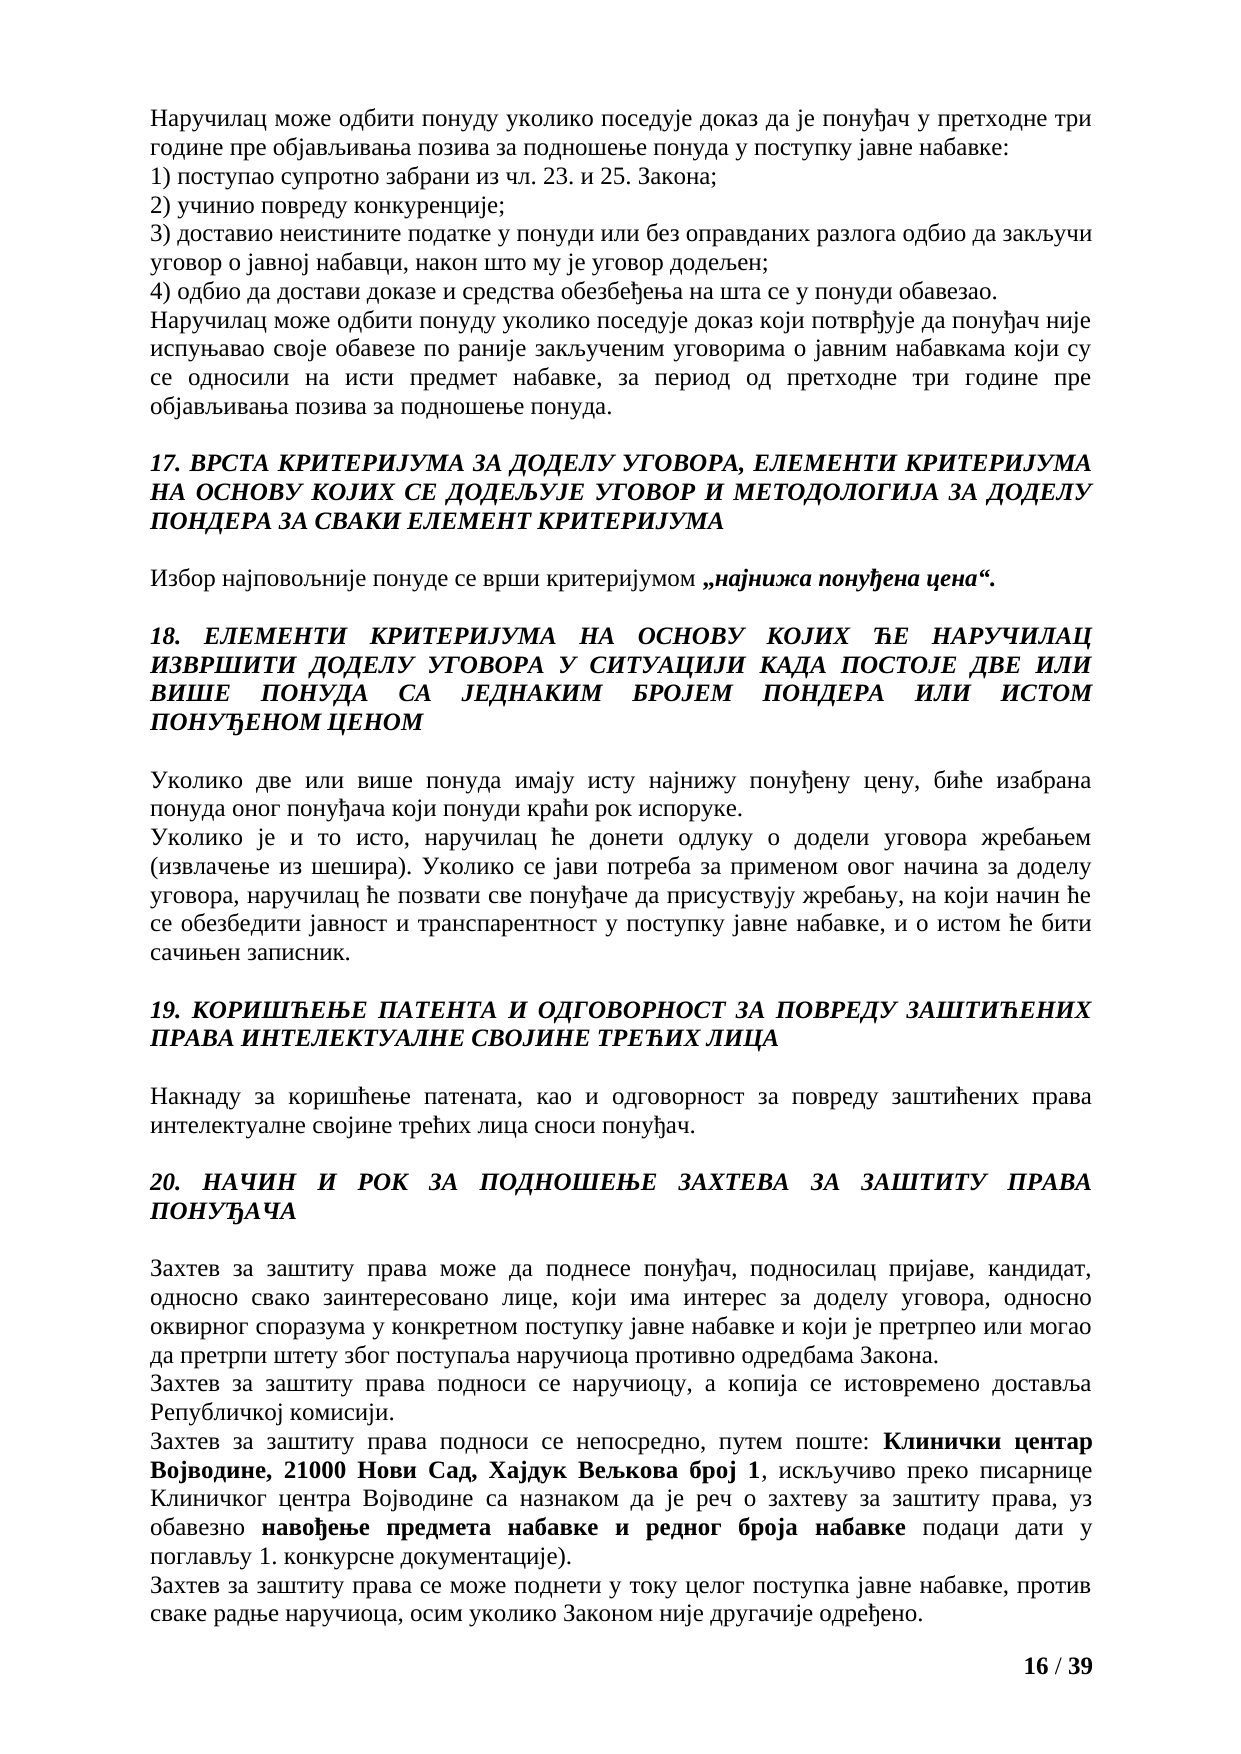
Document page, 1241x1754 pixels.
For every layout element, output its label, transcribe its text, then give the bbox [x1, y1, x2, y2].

text 19. КОРИШЋЕЊЕ ПАТЕНТА И ОДГОВОРНОСТ ЗА ПОВРЕДУ ЗАШТИЋЕНИХ ПРАВА ИНТЕЛЕКТУАЛНЕ СВОЈИНЕ ТРЕЋИХ ЛИЦА [150, 995, 1093, 1052]
text Захтев за заштиту права може да поднесе понуђач, подносилац пријаве, кандидат, односно свако заинтересовано лице, који има интерес за доделу уговора, односно оквирног споразума у конкретном поступку јавне набавке и који је претрпео или могао да претрпи штету због поступаља наручиоца противно одредбама Закона. [150, 1253, 1093, 1368]
text 4) одбио да достави доказе и средства обезбеђења на шта се у понуди обавезао. [150, 276, 1093, 305]
text Наручилац може одбити понуду уколико поседује доказ који потврђује да понуђач није испуњавао своје обавезе по раније закљученим уговорима о јавним набавкама који су се односили на исти предмет набавке, за период од претходне три године пре објављивања позива за подношење понуда. [150, 305, 1093, 420]
text 2) учинио повреду конкуренције; [150, 190, 1093, 218]
text 17. ВРСТА КРИТЕРИЈУМА ЗА ДОДЕЛУ УГОВОРА, ЕЛЕМЕНТИ КРИТЕРИЈУМА НА ОСНОВУ КОЈИХ СЕ ДОДЕЉУЈЕ УГОВОР И МЕТОДОЛОГИЈА ЗА ДОДЕЛУ ПОНДЕРА ЗА СВАКИ ЕЛЕМЕНТ КРИТЕРИЈУМА [150, 448, 1093, 535]
text 3) доставио неистините податке у понуди или без оправданих разлога одбио да закључи уговор о јавној набавци, након што му је уговор додељен; [150, 218, 1093, 276]
text Наручилац може одбити понуду уколико поседује доказ да је понуђач у претходне три године пре објављивања позива за подношење понуда у поступку јавне набавке: [150, 103, 1093, 161]
text Уколико две или више понуда имају исту најнижу понуђену цену, биће изабрана понуда оног понуђача који понуди краћи рок испоруке. [150, 765, 1093, 822]
text 20. НАЧИН И РОК ЗА ПОДНОШЕЊЕ ЗАХТЕВА ЗА ЗАШТИТУ ПРАВА ПОНУЂАЧА [150, 1167, 1093, 1225]
text Захтев за заштиту права подноси се наручиоцу, а копија се истовремено доставља Републичкој комисији. [150, 1368, 1093, 1426]
text Накнаду за коришћење патената, као и одговорност за повреду заштићених права интелектуалне својине трећих лица сноси понуђач. [150, 1081, 1093, 1138]
text Захтев за заштиту права подноси се непосредно, путем поште: Клинички центар Војводине, 21000 Нови Сад, Хајдук Вељкова број 1, искључиво преко писарнице Клиничког центра Војводине са назнаком да је реч о захтеву за заштиту права, уз обавезно навођење предмета набавке и редног броја набавке подаци дати у поглављу 1. конкурсне документације). [150, 1426, 1093, 1570]
text Уколико је и то исто, наручилац ће донети одлуку о додели уговора жребањем (извлачење из шешира). Уколико се јави потреба за применом овог начина за доделу уговора, наручилац ће позвати све понуђаче да присуствују жребању, на који начин ће се обезбедити јавност и транспарентност у поступку јавне набавке, и о истом ће бити сачињен записник. [150, 822, 1093, 966]
text 18. ЕЛЕМЕНТИ КРИТЕРИЈУМА НА ОСНОВУ КОЈИХ ЋЕ НАРУЧИЛАЦ ИЗВРШИТИ ДОДЕЛУ УГОВОРА У СИТУАЦИЈИ КАДА ПОСТОЈЕ ДВЕ ИЛИ ВИШЕ ПОНУДА СА ЈЕДНАКИМ БРОЈЕМ ПОНДЕРА ИЛИ ИСТОМ ПОНУЂЕНОМ ЦЕНОМ [150, 621, 1093, 736]
text 1) поступао супротно забрани из чл. 23. и 25. Закона; [150, 161, 1093, 190]
text Избор најповољније понуде се врши критеријумoм „најнижа понуђена цена“. [150, 563, 1093, 592]
text Захтев за заштиту права се може поднети у току целог поступка јавне набавке, против сваке радње наручиоца, осим уколико Законом није другачије одређено. [150, 1570, 1093, 1627]
